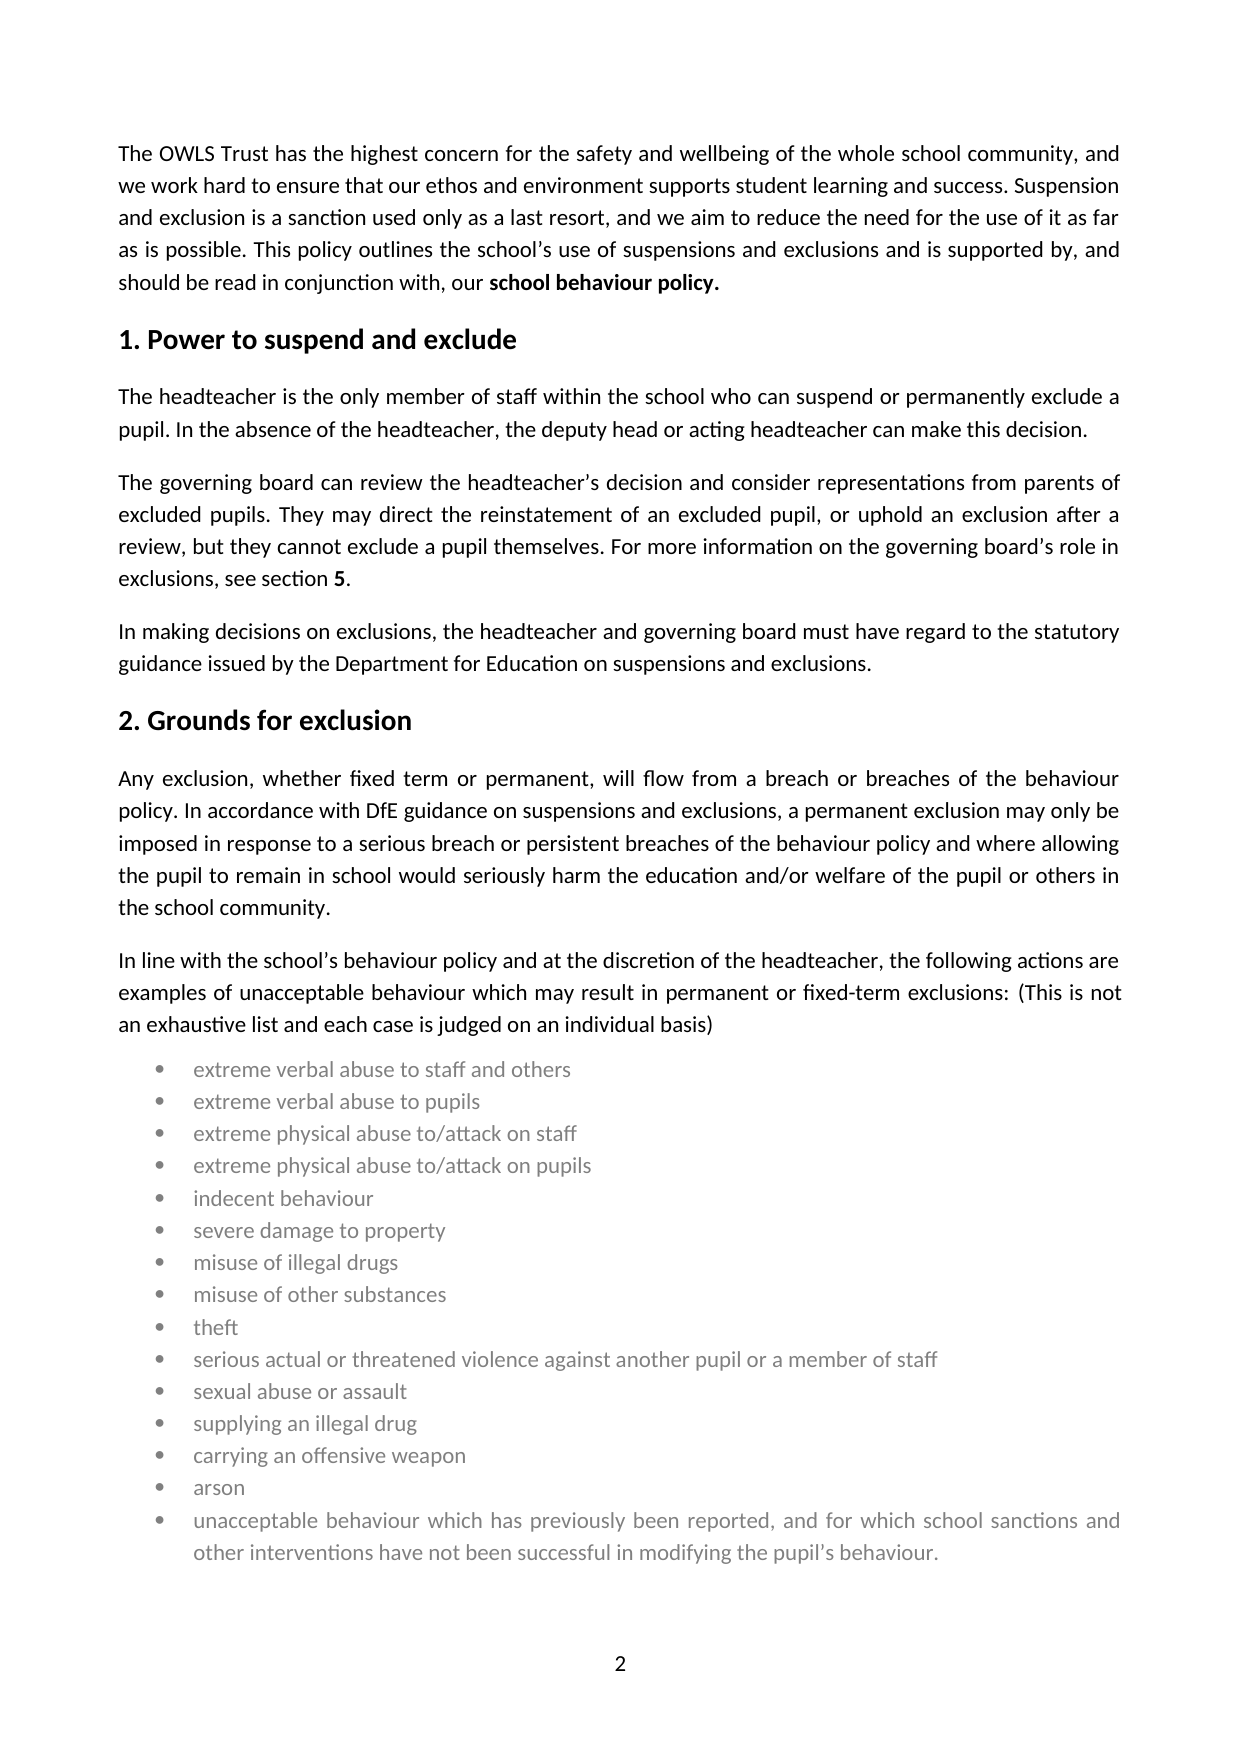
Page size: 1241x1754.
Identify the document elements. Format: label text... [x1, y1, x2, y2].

text The OWLS Trust has the highest concern for the safety and wellbeing of the whole school community, and we work hard to ensure that our ethos and environment supports student learning and success. Suspension and exclusion is a sanction used only as a last resort, and we aim to reduce the need for the use of it as far as is possible. This policy outlines the school’s use of suspensions and exclusions and is supported by, and should be read in conjunction with, our school behaviour policy. [118, 139, 1122, 296]
list extreme physical abuse to/attack on pupils [156, 1152, 1122, 1180]
text The governing board can review the headteacher’s decision and consider representations from parents of excluded pupils. They may direct the reinstatement of an excluded pupil, or uphold an exclusion after a review, but they cannot exclude a pupil themselves. For more information on the governing board’s role in exclusions, see section 5. [118, 468, 1122, 592]
text 1. Power to suspend and exclude [118, 321, 1122, 356]
list indecent behaviour [156, 1184, 1122, 1212]
text Any exclusion, whether fixed term or permanent, will flow from a breach or breaches of the behaviour policy. In accordance with DfE guidance on suspensions and exclusions, a permanent exclusion may only be imposed in response to a serious breach or persistent breaches of the behaviour policy and where allowing the pupil to remain in school would seriously harm the education and/or welfare of the pupil or others in the school community. [118, 764, 1122, 921]
list extreme verbal abuse to pupils [156, 1087, 1122, 1115]
list sexual abuse or assault [156, 1377, 1122, 1405]
list supplying an illegal drug [156, 1409, 1122, 1437]
list severe damage to property [156, 1216, 1122, 1244]
list arson [156, 1473, 1122, 1502]
list misuse of other substances [156, 1280, 1122, 1308]
list theft [156, 1313, 1122, 1341]
list unacceptable behaviour which has previously been reported, and for which school sanctions and other interventions have not been successful in modifying the pupil’s behaviour. [156, 1506, 1122, 1566]
list misuse of illegal drugs [156, 1248, 1122, 1276]
list extreme physical abuse to/attack on staff [156, 1119, 1122, 1147]
text In line with the school’s behaviour policy and at the discretion of the headteacher, the following actions are examples of unacceptable behaviour which may result in permanent or fixed-term exclusions: (This is not an exhaustive list and each case is judged on an individual basis) [118, 946, 1122, 1038]
text In making decisions on exclusions, the headteacher and governing board must have regard to the statutory guidance issued by the Department for Education on suspensions and exclusions. [118, 617, 1122, 677]
list extreme verbal abuse to staff and others [156, 1055, 1122, 1083]
list serious actual or threatened violence against another pupil or a member of staff [156, 1345, 1122, 1373]
text 2. Grounds for exclusion [118, 702, 1122, 738]
list carrying an offensive weapon [156, 1441, 1122, 1469]
text The headteacher is the only member of staff within the school who can suspend or permanently exclude a pupil. In the absence of the headteacher, the deputy head or acting headteacher can make this decision. [118, 382, 1122, 443]
